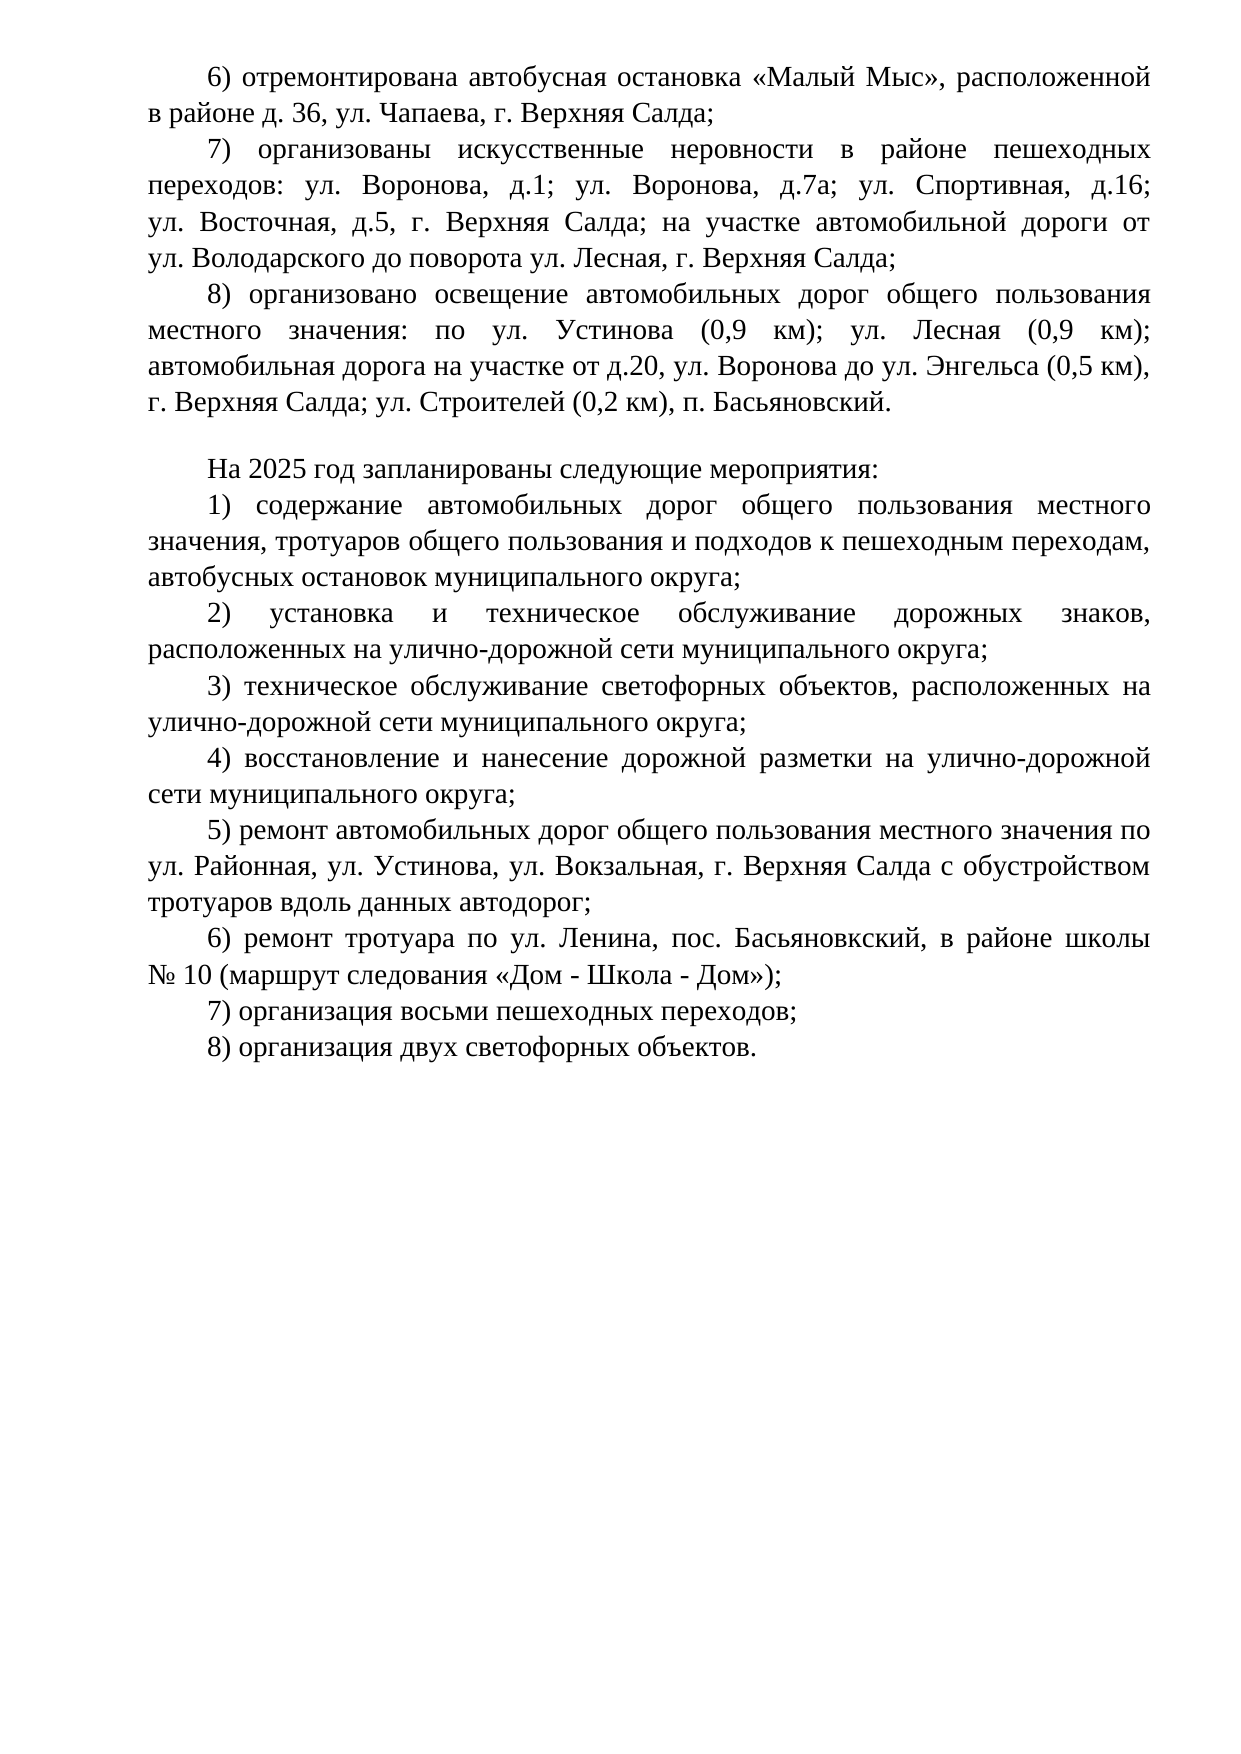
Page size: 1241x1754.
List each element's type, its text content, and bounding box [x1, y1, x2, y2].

text 8) организация двух светофорных объектов. [148, 1029, 1152, 1063]
text 7) организация восьми пешеходных переходов; [148, 993, 1152, 1026]
text 1) содержание автомобильных дорог общего пользования местного значения, тротуаров общего пользования и подходов к пешеходным переходам, автобусных остановок муниципального округа; [148, 487, 1152, 593]
text На 2025 год запланированы следующие мероприятия: [148, 451, 1152, 484]
text 6) ремонт тротуара по ул. Ленина, пос. Басьяновкский, в районе школы № 10 (маршрут следования «Дом - Школа - Дом»); [148, 921, 1152, 990]
text 8) организовано освещение автомобильных дорог общего пользования местного значения: по ул. Устинова (0,9 км); ул. Лесная (0,9 км); автомобильная дорога на участке от д.20, ул. Воронова до ул. Энгельса (0,5 км), г. Верхняя Салда; ул. Строителей (0,2 км), п. Басьяновский. [148, 276, 1152, 418]
text 5) ремонт автомобильных дорог общего пользования местного значения по ул. Районная, ул. Устинова, ул. Вокзальная, г. Верхняя Салда с обустройством тротуаров вдоль данных автодорог; [148, 812, 1152, 918]
text 4) восстановление и нанесение дорожной разметки на улично-дорожной сети муниципального округа; [148, 740, 1152, 809]
text 2) установка и техническое обслуживание дорожных знаков, расположенных на улично-дорожной сети муниципального округа; [148, 595, 1152, 665]
text 7) организованы искусственные неровности в районе пешеходных переходов: ул. Воронова, д.1; ул. Воронова, д.7а; ул. Спортивная, д.16; ул. Восточная, д.5, г. Верхняя Салда; на участке автомобильной дороги от ул. Володарского до поворота ул. Лесная, г. Верхняя Салда; [148, 131, 1152, 273]
text 3) техническое обслуживание светофорных объектов, расположенных на улично-дорожной сети муниципального округа; [148, 668, 1152, 737]
text 6) отремонтирована автобусная остановка «Малый Мыс», расположенной в районе д. 36, ул. Чапаева, г. Верхняя Салда; [148, 59, 1152, 129]
